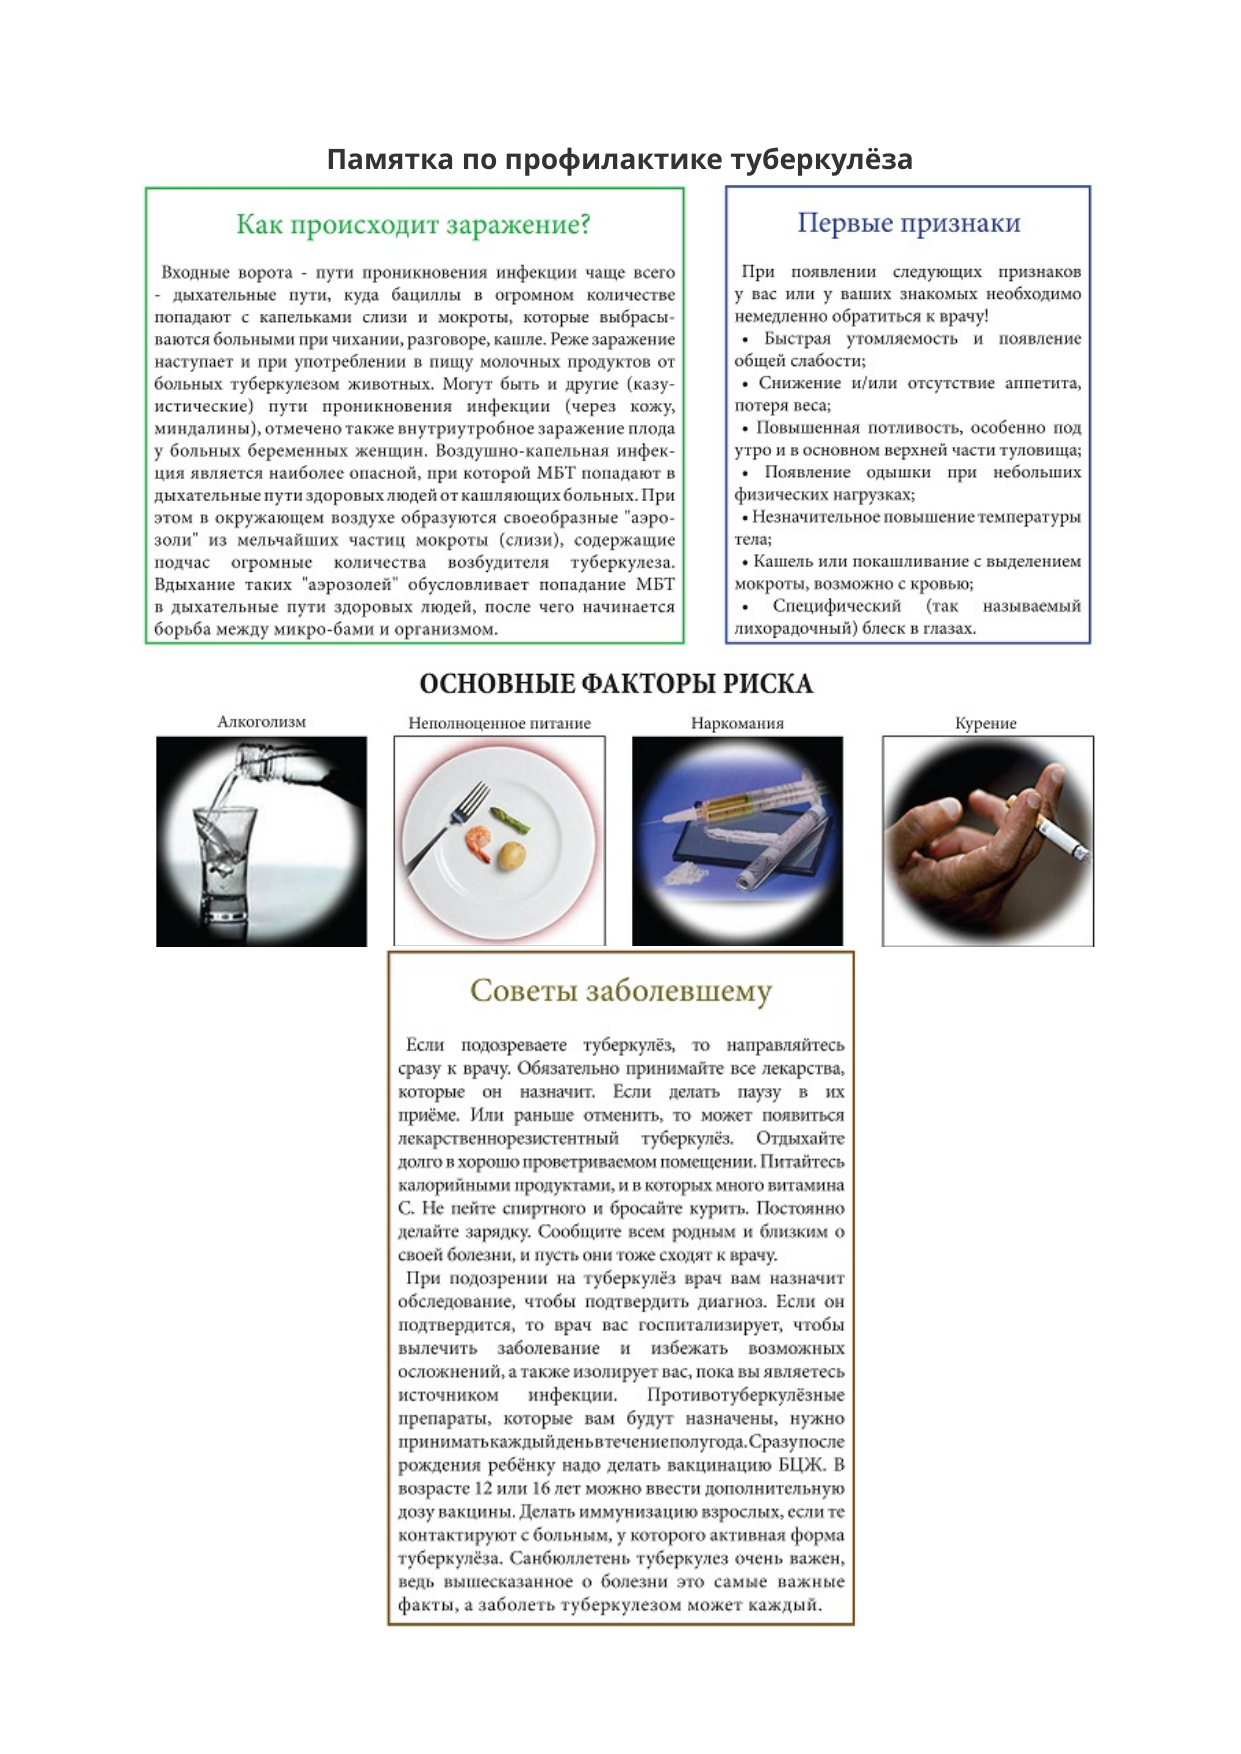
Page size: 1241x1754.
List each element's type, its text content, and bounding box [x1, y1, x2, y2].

picture [140, 177, 1100, 1631]
